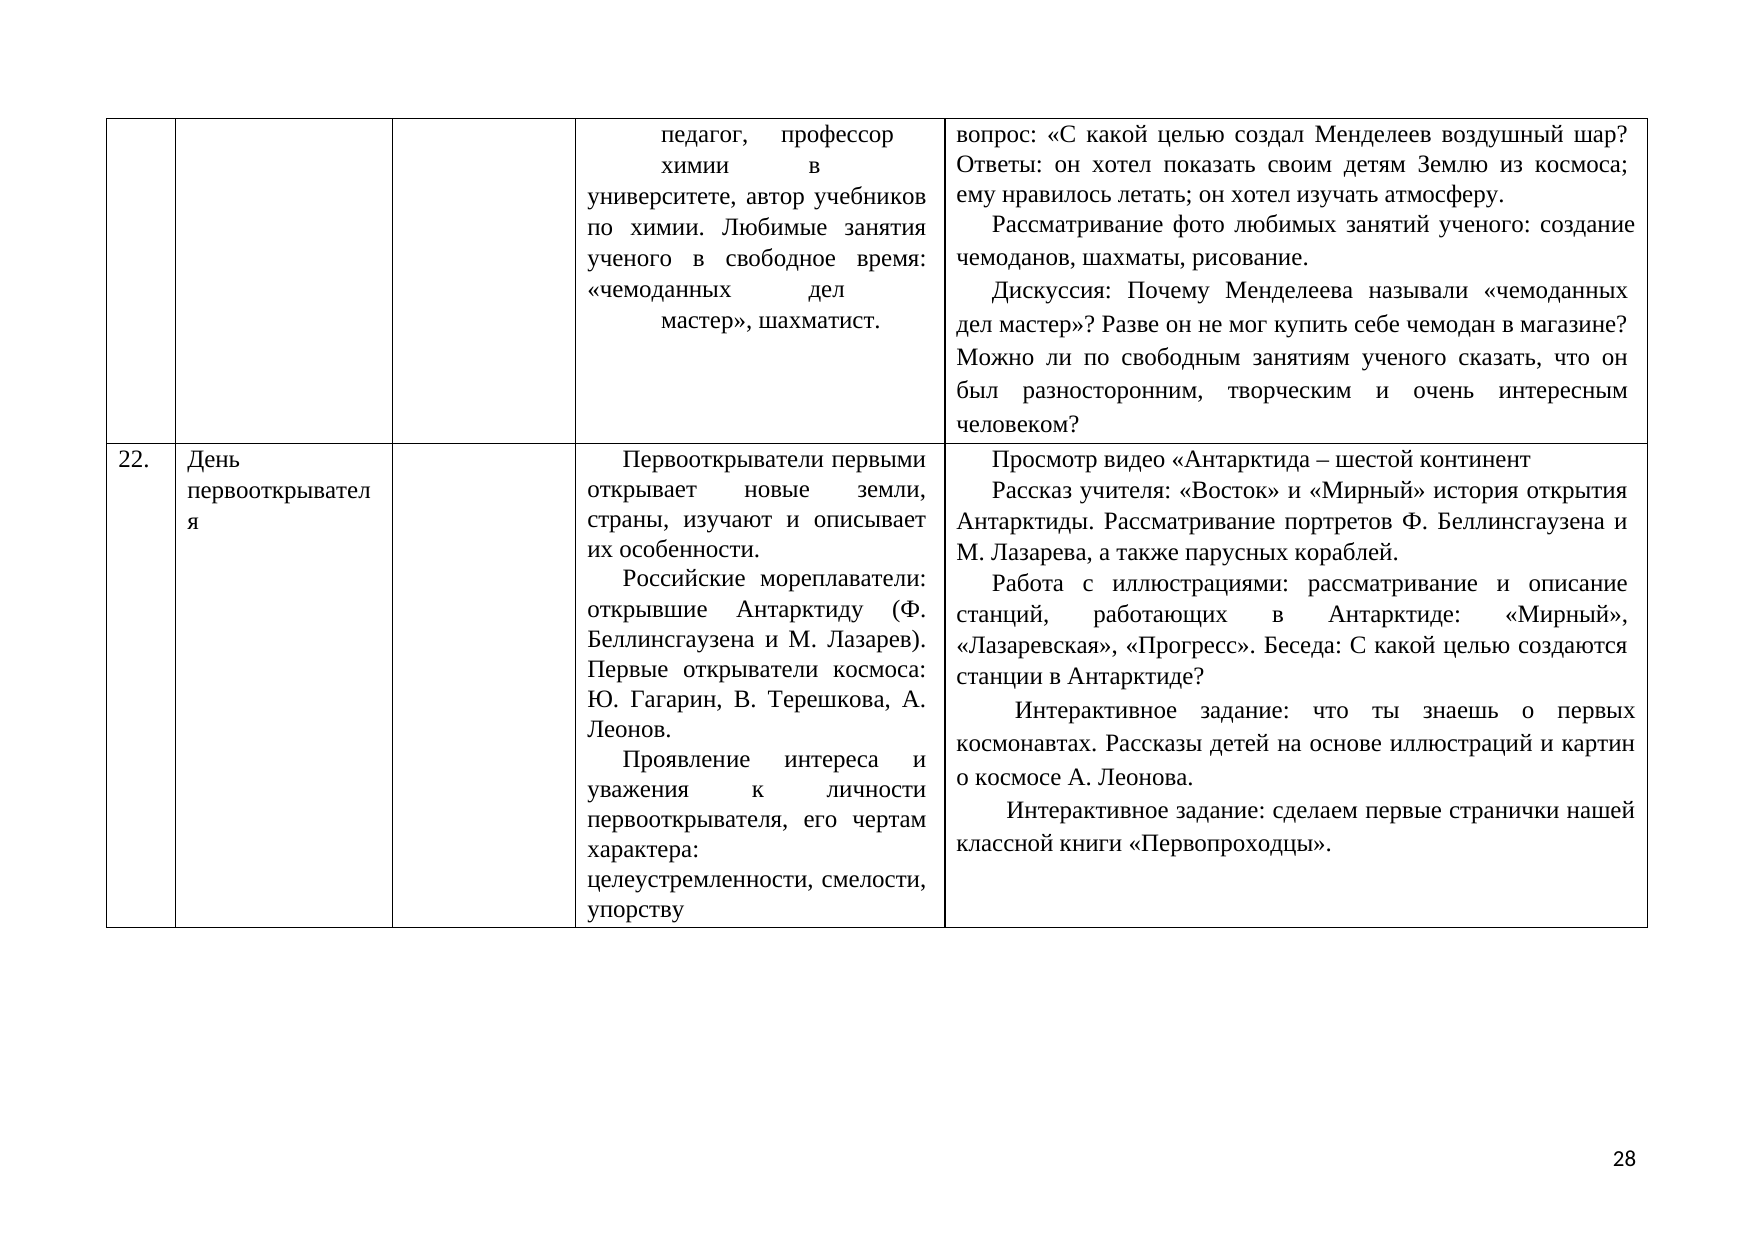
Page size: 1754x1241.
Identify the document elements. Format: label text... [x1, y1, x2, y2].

table_cell День первооткрывателя [176, 444, 392, 927]
table_cell [393, 444, 575, 927]
table_cell [107, 444, 175, 927]
table_cell [393, 119, 575, 443]
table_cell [576, 119, 944, 443]
table_cell [107, 119, 175, 443]
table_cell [176, 119, 392, 443]
table_cell Просмотр видео «Антарктида – шестой континент Рассказ учителя: «Восток» и «Мирный» история открытия Антарктиды. Рассматривание портретов Ф. Беллинсгаузена и М. Лазарева, а также парусных кораблей. Работа с иллюстрациями: рассматривание и описание станций, работающих в Антарктиде: «Мирный», «Лазаревская», «Прогресс». Беседа: С какой целью создаются станции в Антарктиде? Интерактивное задание: что ты знаешь о первых космонавтах. Рассказы детей на основе иллюстраций и картин о космосе А. Леонова. Интерактивное задание: сделаем первые странички нашей классной книги «Первопроходцы». [946, 444, 1647, 927]
table_cell Первооткрыватели первыми открывает новые земли, страны, изучают и описывает их особенности. Российские мореплаватели: открывшие Антарктиду (Ф. Беллинсгаузена и М. Лазарев). Первые открыватели космоса: Ю. Гагарин, В. Терешкова, А. Леонов. Проявление интереса и уважения к личности первооткрывателя, его чертам характера: целеустремленности, смелости, упорству [576, 444, 944, 927]
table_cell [946, 119, 1647, 443]
